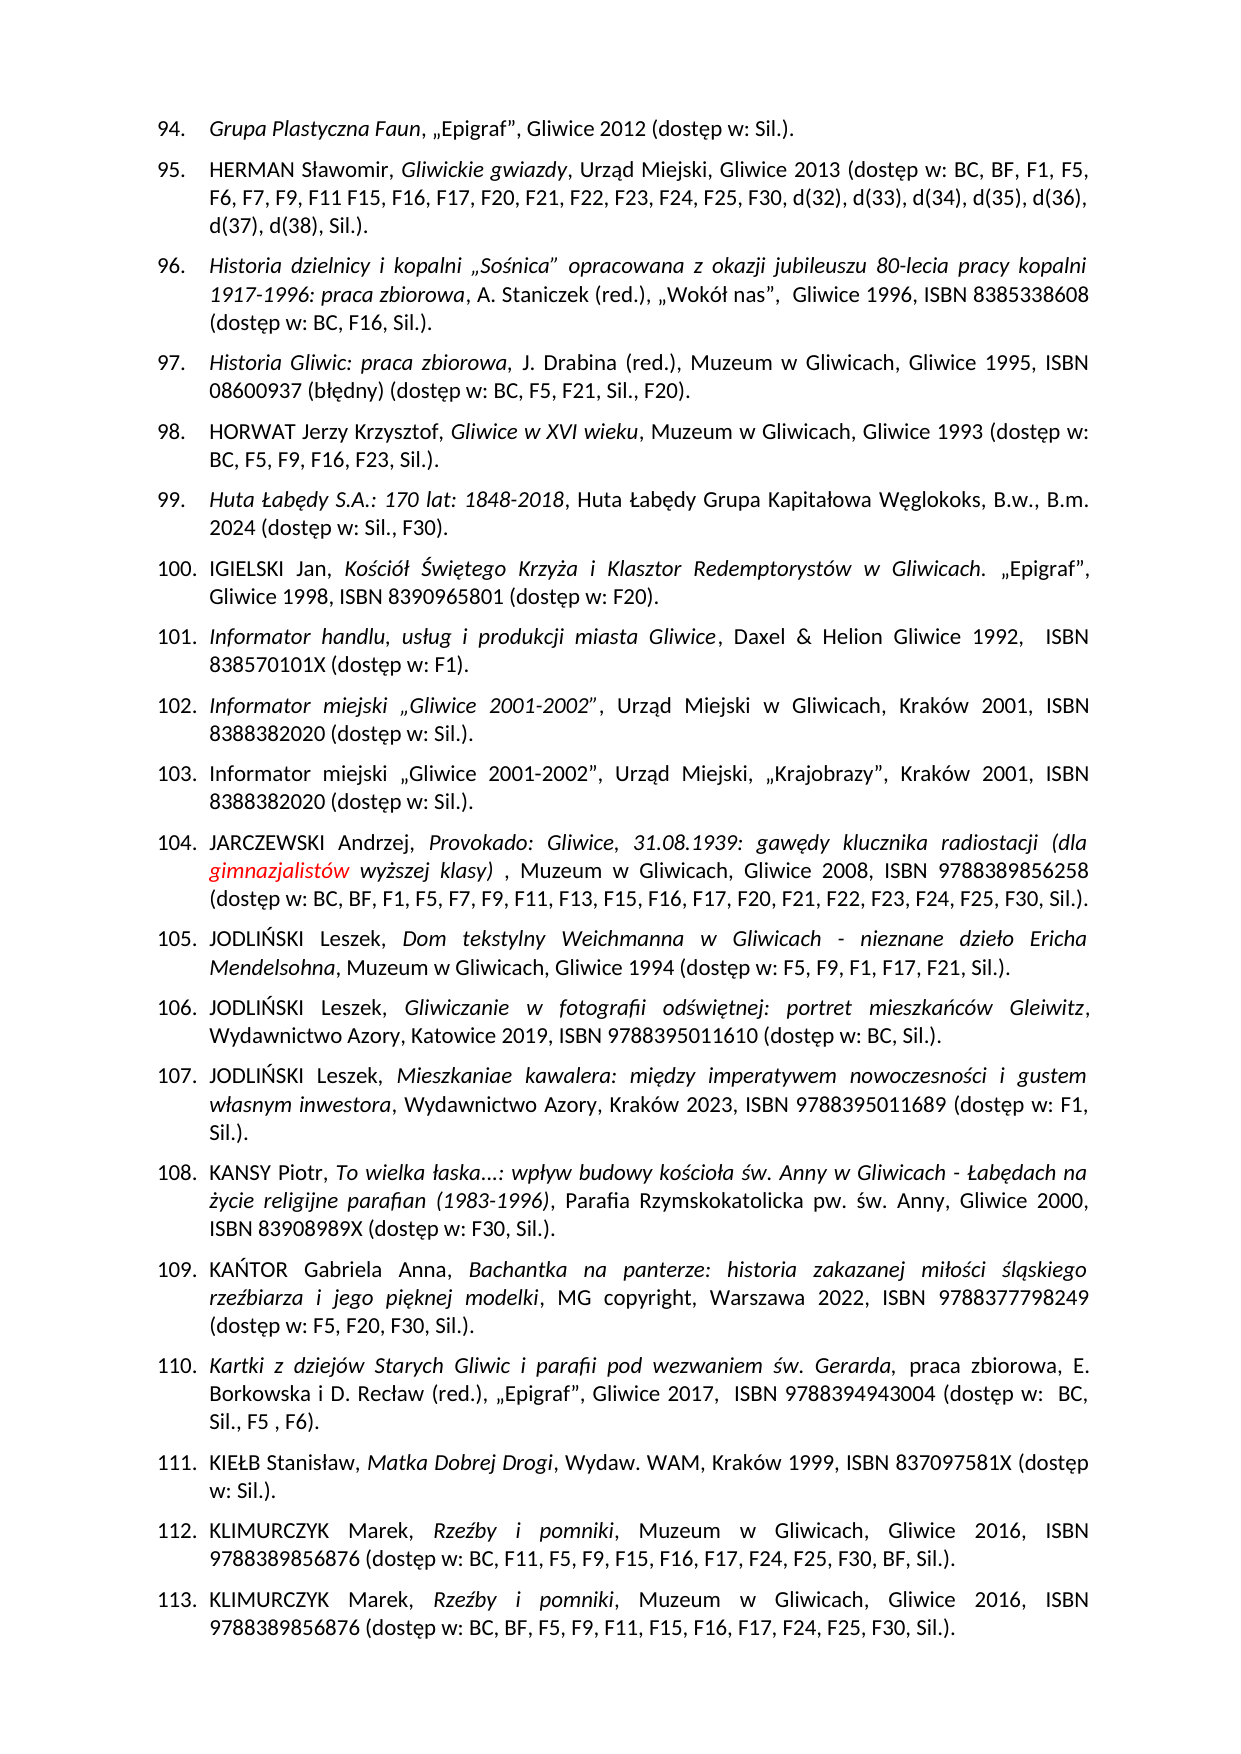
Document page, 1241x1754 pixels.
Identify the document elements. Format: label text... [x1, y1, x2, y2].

list Grupa Plastyczna Faun, „Epigraf”, Gliwice 2012 (dostęp w: Sil.). [157, 114, 1090, 143]
list HERMAN Sławomir, Gliwickie gwiazdy, Urząd Miejski, Gliwice 2013 (dostęp w: BC, BF, F1, F5, F6, F7, F9, F11 F15, F16, F17, F20, F21, F22, F23, F24, F25, F30, d(32), d(33), d(34), d(35), d(36), d(37), d(38), Sil.). [157, 155, 1090, 239]
list Informator miejski „Gliwice 2001-2002”, Urząd Miejski w Gliwicach, Kraków 2001, ISBN 8388382020 (dostęp w: Sil.). [157, 691, 1090, 747]
list Informator miejski „Gliwice 2001-2002”, Urząd Miejski, „Krajobrazy”, Kraków 2001, ISBN 8388382020 (dostęp w: Sil.). [157, 759, 1090, 816]
list KLIMURCZYK Marek, Rzeźby i pomniki, Muzeum w Gliwicach, Gliwice 2016, ISBN 9788389856876 (dostęp w: BC, BF, F5, F9, F11, F15, F16, F17, F24, F25, F30, Sil.). [157, 1585, 1090, 1641]
list JODLIŃSKI Leszek, Mieszkaniae kawalera: między imperatywem nowoczesności i gustem własnym inwestora, Wydawnictwo Azory, Kraków 2023, ISBN 9788395011689 (dostęp w: F1, Sil.). [157, 1062, 1090, 1146]
list JODLIŃSKI Leszek, Dom tekstylny Weichmanna w Gliwicach - nieznane dzieło Ericha Mendelsohna, Muzeum w Gliwicach, Gliwice 1994 (dostęp w: F5, F9, F1, F17, F21, Sil.). [157, 924, 1090, 981]
list Kartki z dziejów Starych Gliwic i parafii pod wezwaniem św. Gerarda, praca zbiorowa, E. Borkowska i D. Recław (red.), „Epigraf”, Gliwice 2017, ISBN 9788394943004 (dostęp w: BC, Sil., F5 , F6). [157, 1351, 1090, 1435]
list Historia Gliwic: praca zbiorowa, J. Drabina (red.), Muzeum w Gliwicach, Gliwice 1995, ISBN 08600937 (błędny) (dostęp w: BC, F5, F21, Sil., F20). [157, 348, 1090, 404]
list Huta Łabędy S.A.: 170 lat: 1848-2018, Huta Łabędy Grupa Kapitałowa Węglokoks, B.w., B.m. 2024 (dostęp w: Sil., F30). [157, 485, 1090, 541]
list KIEŁB Stanisław, Matka Dobrej Drogi, Wydaw. WAM, Kraków 1999, ISBN 837097581X (dostęp w: Sil.). [157, 1448, 1090, 1504]
list KANSY Piotr, To wielka łaska...: wpływ budowy kościoła św. Anny w Gliwicach - Łabędach na życie religijne parafian (1983-1996), Parafia Rzymskokatolicka pw. św. Anny, Gliwice 2000, ISBN 83908989X (dostęp w: F30, Sil.). [157, 1158, 1090, 1242]
list IGIELSKI Jan, Kościół Świętego Krzyża i Klasztor Redemptorystów w Gliwicach. „Epigraf”, Gliwice 1998, ISBN 8390965801 (dostęp w: F20). [157, 554, 1090, 610]
list JARCZEWSKI Andrzej, Provokado: Gliwice, 31.08.1939: gawędy klucznika radiostacji (dla gimnazjalistów wyższej klasy) , Muzeum w Gliwicach, Gliwice 2008, ISBN 9788389856258 (dostęp w: BC, BF, F1, F5, F7, F9, F11, F13, F15, F16, F17, F20, F21, F22, F23, F24, F25, F30, Sil.). [157, 828, 1090, 912]
list Historia dzielnicy i kopalni „Sośnica” opracowana z okazji jubileuszu 80-lecia pracy kopalni 1917-1996: praca zbiorowa, A. Staniczek (red.), „Wokół nas”, Gliwice 1996, ISBN 8385338608 (dostęp w: BC, F16, Sil.). [157, 252, 1090, 336]
list JODLIŃSKI Leszek, Gliwiczanie w fotografii odświętnej: portret mieszkańców Gleiwitz, Wydawnictwo Azory, Katowice 2019, ISBN 9788395011610 (dostęp w: BC, Sil.). [157, 993, 1090, 1049]
list HORWAT Jerzy Krzysztof, Gliwice w XVI wieku, Muzeum w Gliwicach, Gliwice 1993 (dostęp w: BC, F5, F9, F16, F23, Sil.). [157, 417, 1090, 473]
list KLIMURCZYK Marek, Rzeźby i pomniki, Muzeum w Gliwicach, Gliwice 2016, ISBN 9788389856876 (dostęp w: BC, F11, F5, F9, F15, F16, F17, F24, F25, F30, BF, Sil.). [157, 1516, 1090, 1572]
list Informator handlu, usług i produkcji miasta Gliwice, Daxel & Helion Gliwice 1992, ISBN 838570101X (dostęp w: F1). [157, 622, 1090, 678]
list KAŃTOR Gabriela Anna, Bachantka na panterze: historia zakazanej miłości śląskiego rzeźbiarza i jego pięknej modelki, MG copyright, Warszawa 2022, ISBN 9788377798249 (dostęp w: F5, F20, F30, Sil.). [157, 1255, 1090, 1339]
